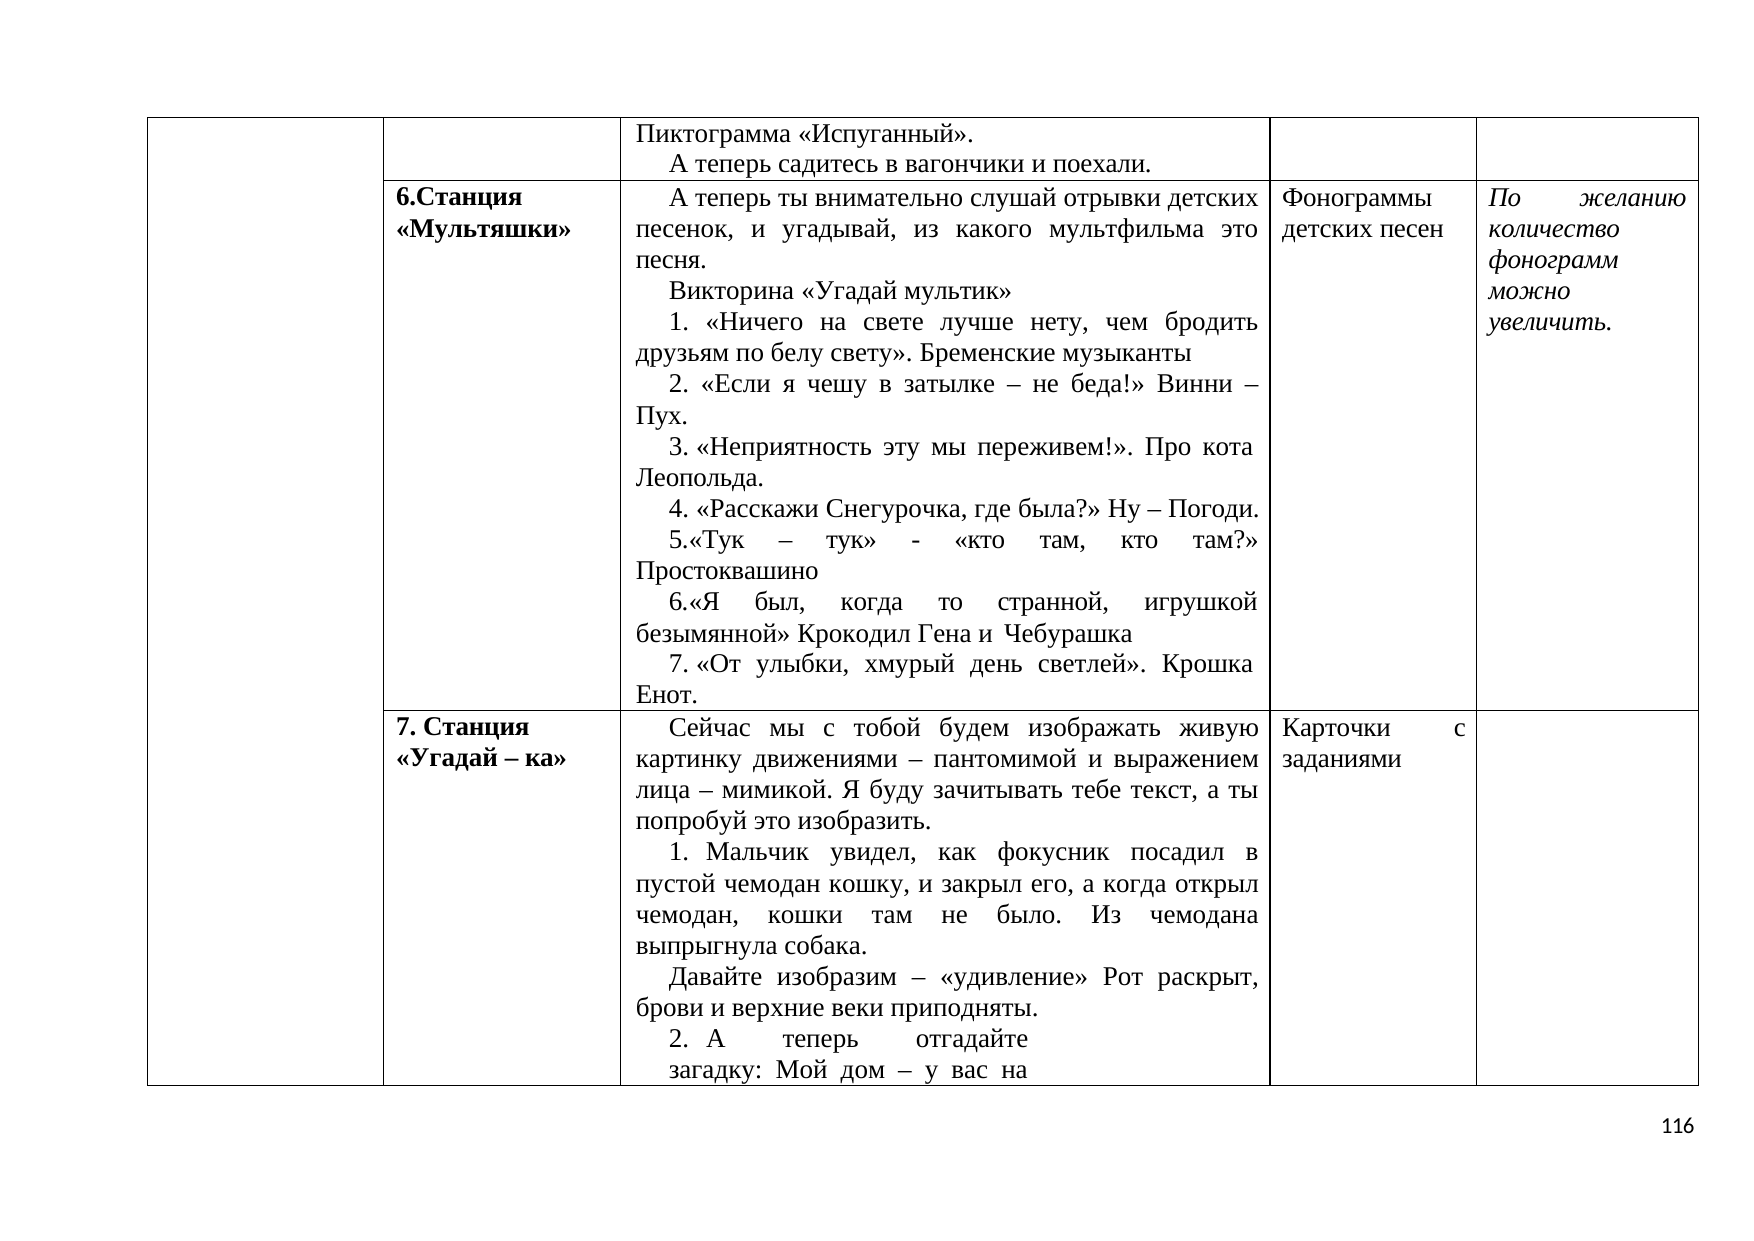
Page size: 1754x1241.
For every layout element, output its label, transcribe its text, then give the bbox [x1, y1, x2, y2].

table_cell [384, 711, 620, 1084]
table_header Пиктограмма «Испуганный». А теперь садитесь в вагончики и поехали. [621, 118, 1269, 180]
table_header [1477, 118, 1698, 180]
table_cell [1271, 711, 1476, 1084]
table_cell 6.Станция «Мультяшки» [384, 181, 620, 710]
table_header [148, 118, 383, 1084]
table_cell [1477, 711, 1698, 1084]
table_cell Фонограммы детских песен [1271, 181, 1476, 710]
table_cell По желанию количество фонограмм можно увеличить. [1477, 181, 1698, 710]
table_header [384, 118, 620, 180]
table_cell А теперь ты внимательно слушай отрывки детских песенок, и угадывай, из какого мультфильма это песня. Викторина «Угадай мультик» «Ничего на свете лучше нету, чем бродить друзьям по белу свету». Бременские музыканты «Если я чешу в затылке – не беда!» Винни – Пух. «Неприятность эту мы переживем!». Про кота Леопольда. «Расскажи Снегурочка, где была?» Ну – Погоди. «Тук – тук» - «кто там, кто там?» Простоквашино «Я был, когда то странной, игрушкой безымянной» Крокодил Гена и Чебурашка «От улыбки, хмурый день светлей». Крошка Енот. [621, 181, 1269, 710]
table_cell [621, 711, 1269, 1084]
table_header [1271, 118, 1476, 180]
